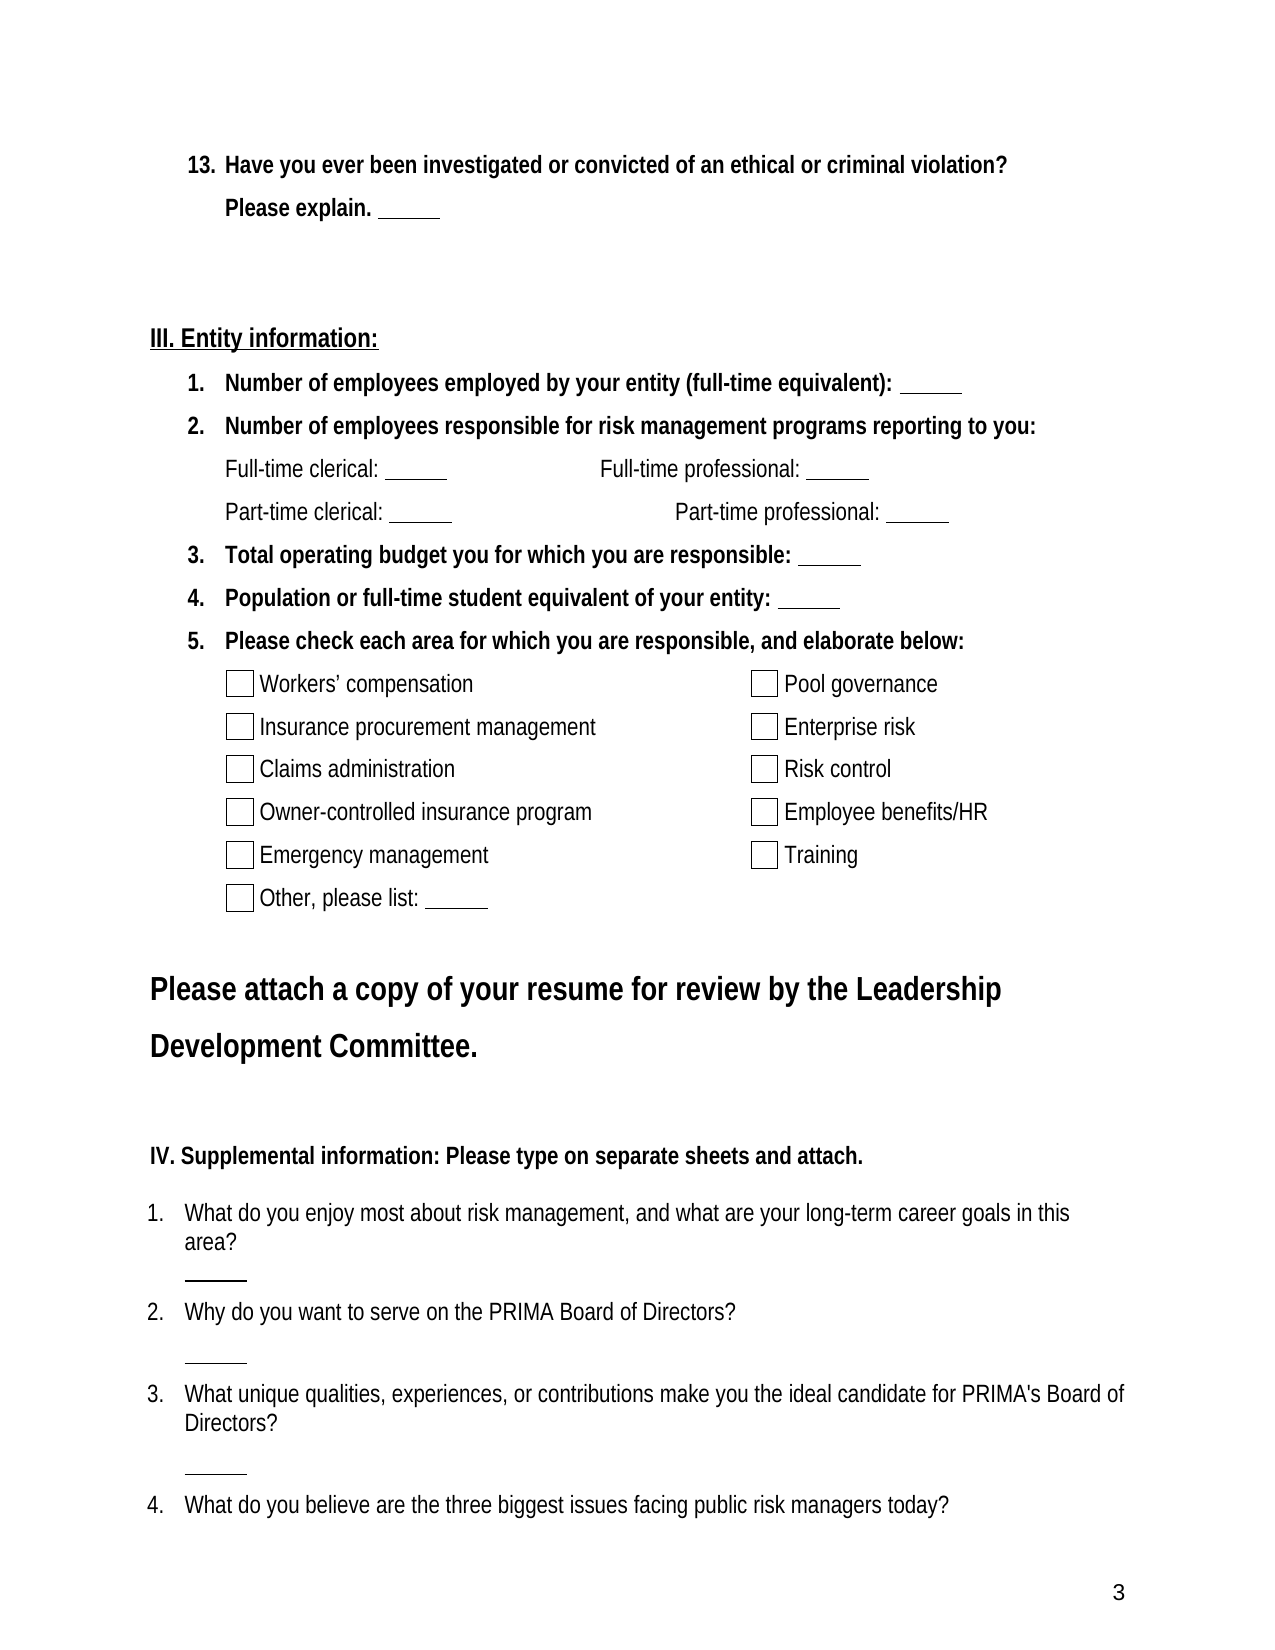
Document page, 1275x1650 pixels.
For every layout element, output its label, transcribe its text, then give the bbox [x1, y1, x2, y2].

text Part-time clerical: Part-time professional: [225, 497, 1125, 526]
text Full-time clerical: Full-time professional: [225, 454, 1125, 483]
text Please attach a copy of your resume for review by the Leadership Development Committee. [150, 969, 1125, 1064]
text Employee benefits/HR [750, 797, 1125, 826]
text Risk control [750, 754, 1125, 783]
text Claims administration [225, 754, 600, 783]
text Pool governance [750, 669, 1125, 697]
list Number of employees employed by your entity (full-time equivalent): [187, 368, 1125, 397]
text III. Entity rmation: [150, 322, 1125, 353]
list Have you ever been investigated or convicted of an ethical or criminal violation? Please explain. [187, 150, 1125, 222]
list Please check each area for which you are responsible, and elaborate below: [187, 626, 1125, 654]
text Emergency management [225, 840, 600, 869]
list What unique qualities, experiences, or contributions make you the ideal candidate for PRIMA's Board of Directors? [147, 1379, 1125, 1436]
list Number of employees responsible for risk management programs reporting to you: [187, 411, 1125, 440]
text Training [750, 840, 1125, 869]
list What do you enjoy most about risk management, and what are your long-term career goals in this area? [147, 1198, 1125, 1256]
list What do you believe are the three biggest issues facing public risk managers today? [147, 1490, 1125, 1518]
text risk [750, 712, 1125, 740]
text Insurance procurement management [225, 712, 600, 740]
list Why do you want to serve on the PRIMA Board of Directors? [147, 1297, 1125, 1325]
list Population or full-time student equivalent of your entity: [187, 583, 1125, 611]
text IV. Supplemental rmation: Please type on separate sheets and attach. [150, 1141, 1125, 1169]
text Owner-controlled insurance program [225, 797, 600, 826]
text Other, please list: [150, 883, 1125, 912]
list Total operating budget you for which you are responsible: [187, 540, 1125, 568]
text Workers’ compensation [225, 669, 600, 697]
